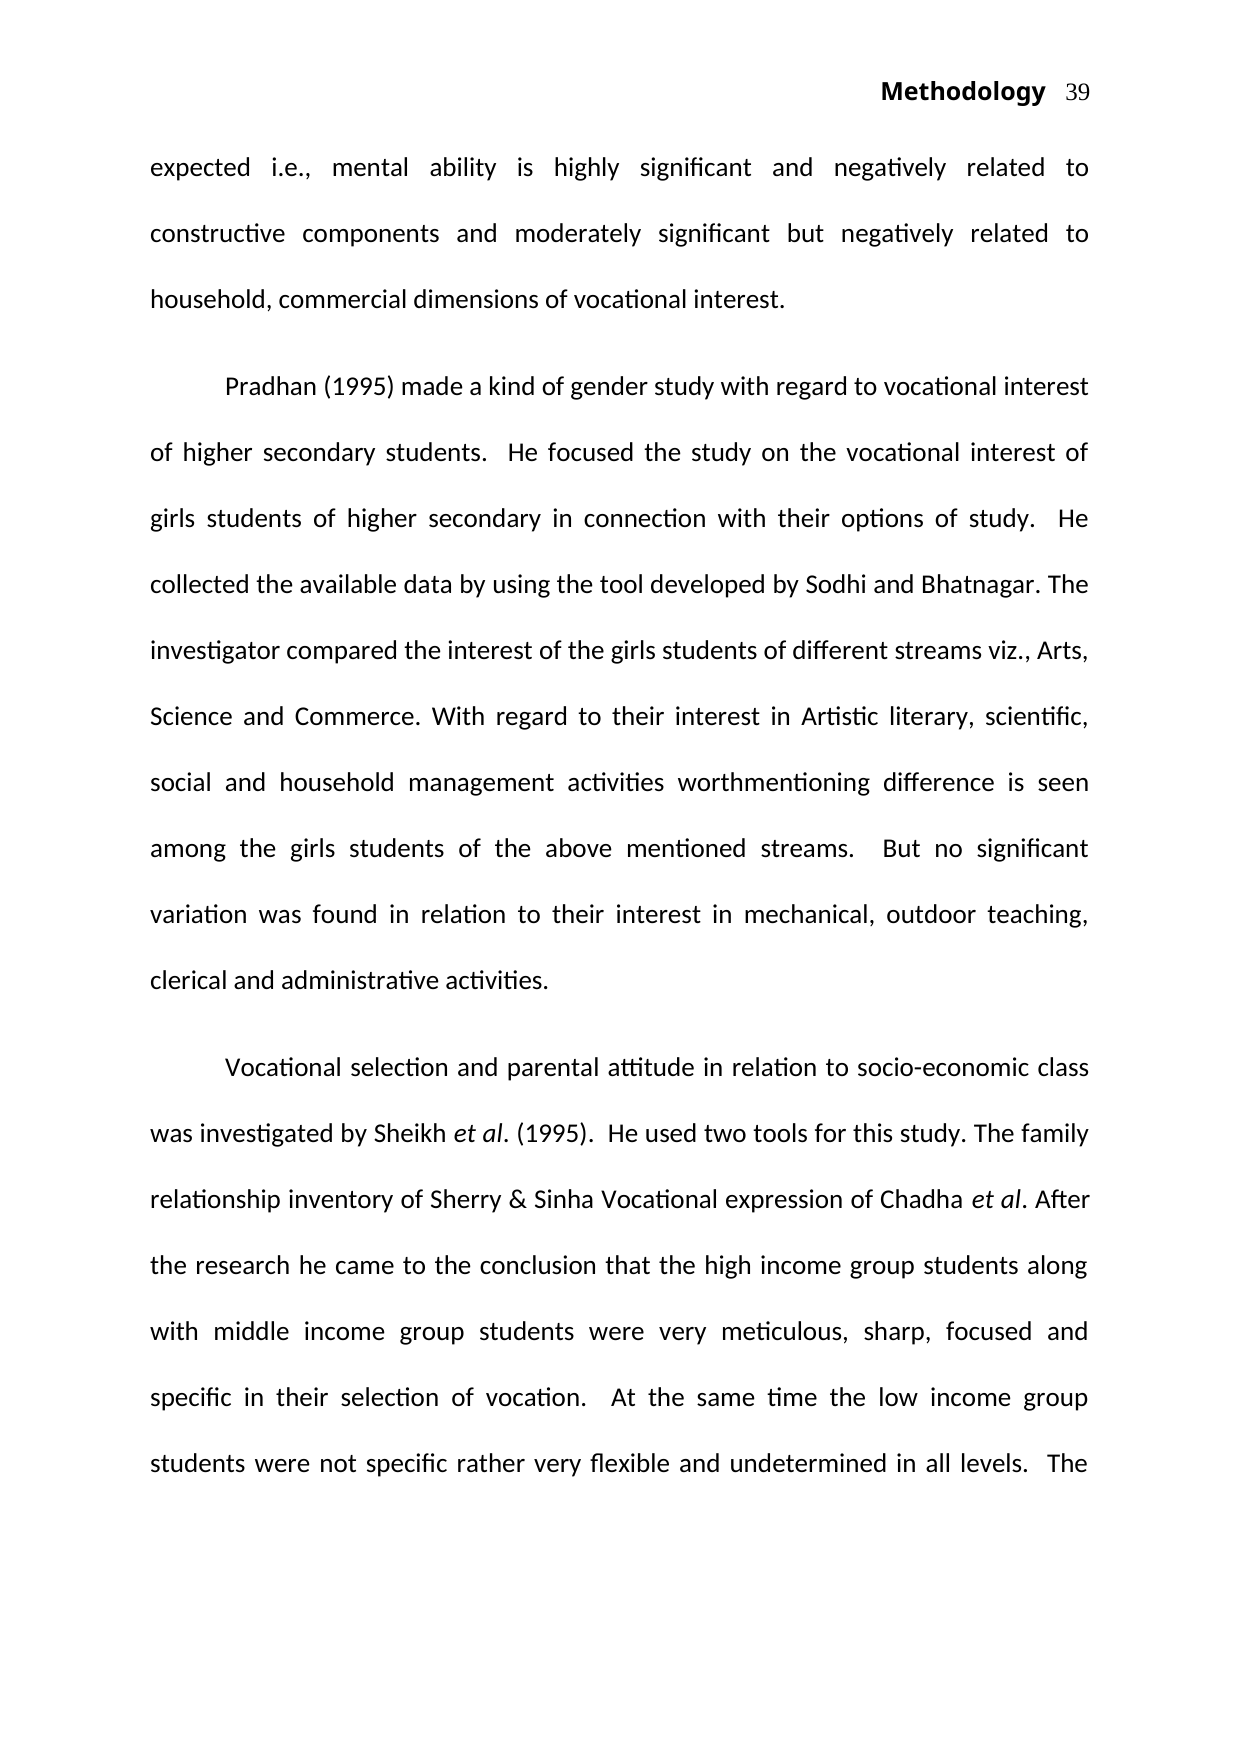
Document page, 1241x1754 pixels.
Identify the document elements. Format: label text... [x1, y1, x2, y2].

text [150, 1050, 1090, 1479]
text Pradhan (1995) made a kind of gender study with regard to vocational interest of higher secondary students. He focused the study on the vocational interest of girls students of higher secondary in connection with their options of study. He collected the available data by using the tool developed by Sodhi and Bhatnagar. The investigator compared the interest of the girls students of different streams viz., Arts, Science and Commerce. With regard to their interest in Artistic literary, scientific, social and household management activities worthmentioning difference is seen among the girls students of the above mentioned streams. But no significant variation was found in relation to their interest in mechanical, outdoor teaching, clerical and administrative activities. [150, 369, 1090, 996]
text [150, 150, 1090, 315]
